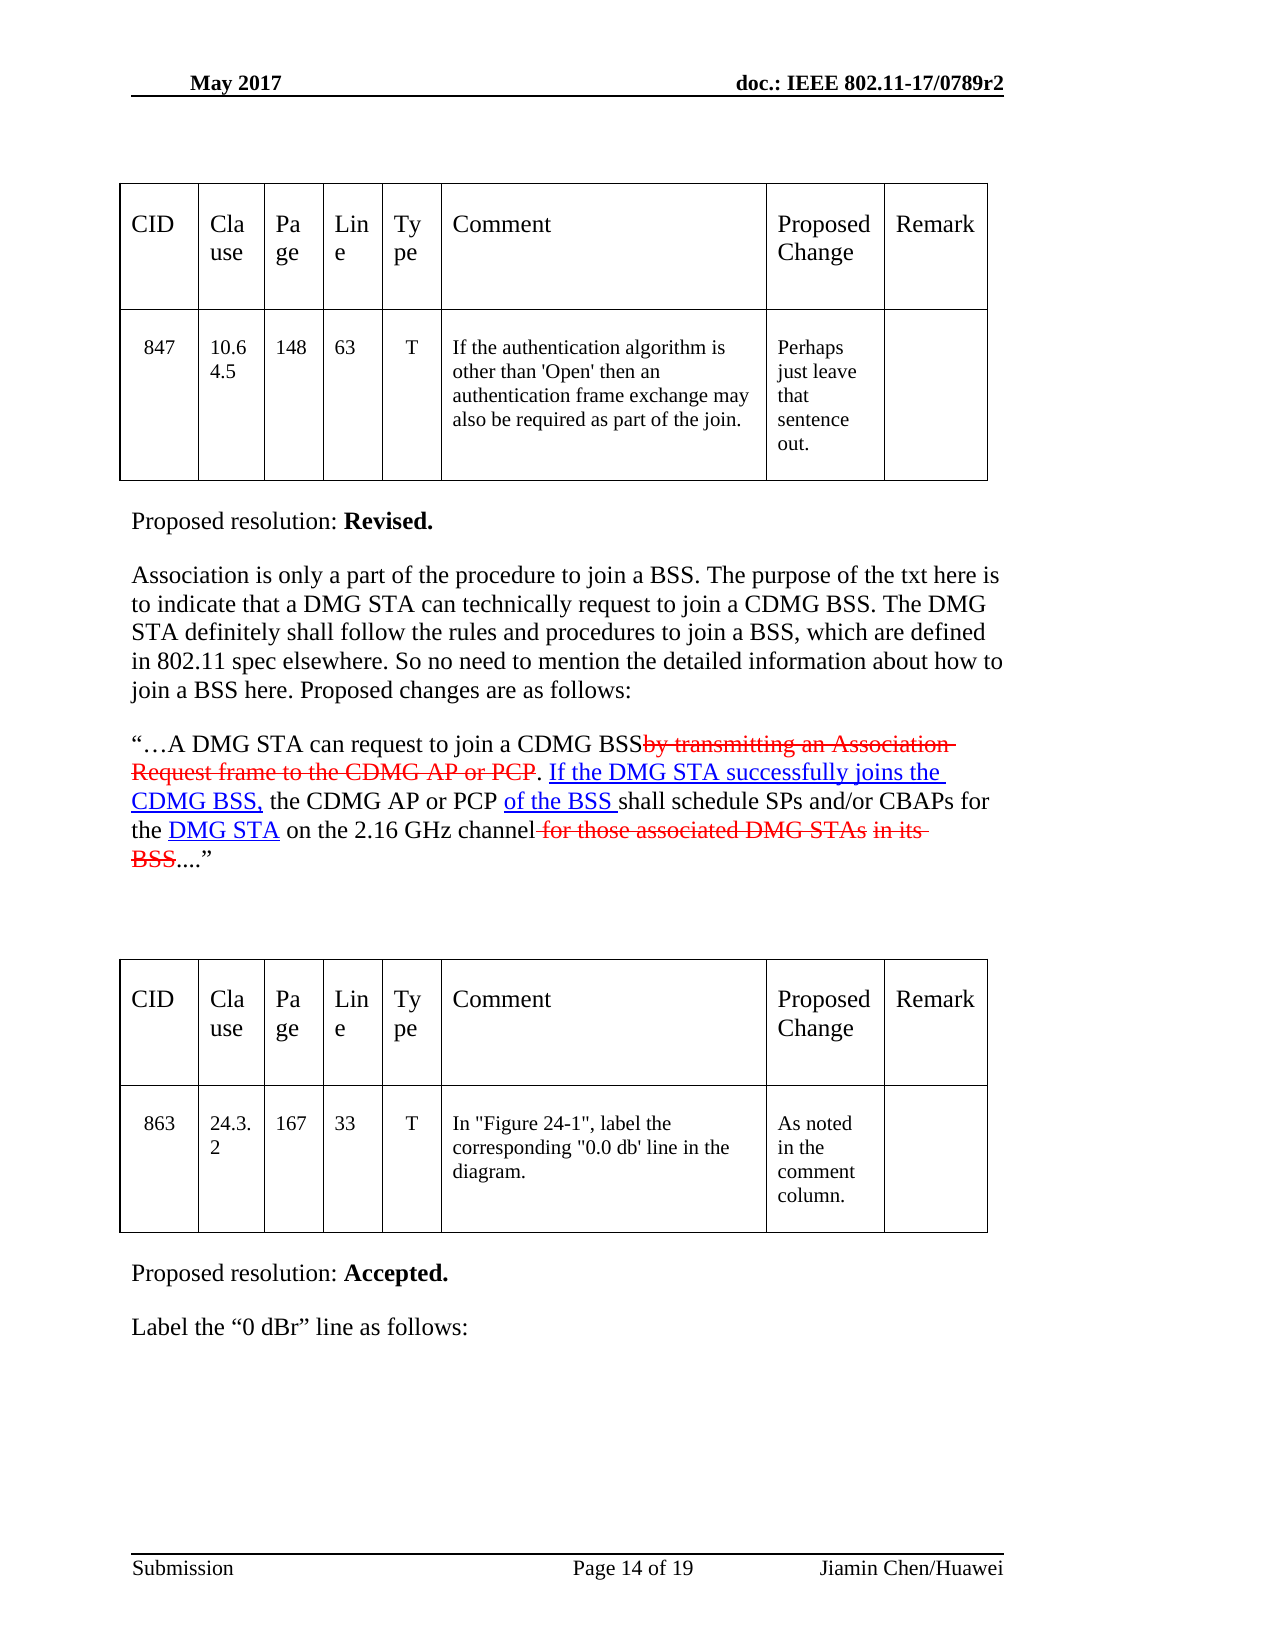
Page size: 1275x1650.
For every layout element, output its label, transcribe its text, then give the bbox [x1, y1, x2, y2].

table_header Clause [199, 960, 264, 1084]
table_header Remark [885, 184, 987, 309]
table_header Remark [885, 960, 987, 1084]
table_cell As noted in the comment column. [767, 1086, 884, 1232]
table_cell T [383, 310, 441, 480]
table_cell In "Figure 24-1", label the corresponding "0.0 db' line in the diagram. [442, 1086, 766, 1232]
text Association is only a part of the procedure to join a BSS. The purpose of the txt here is to indicate that a DMG STA can technically request to join a CDMG BSS. The DMG STA definitely shall follow the rules and procedures to join a BSS, which are defined in 802.11 spec elsewhere. So no need to mention the detailed information about how to join a BSS here. Proposed changes are as follows: [131, 560, 1004, 704]
table_cell Perhaps just leave that sentence out. [767, 310, 884, 480]
table_cell 847 [121, 310, 198, 480]
table_cell 33 [324, 1086, 382, 1232]
table_cell If the authentication algorithm is other than 'Open' then an authentication frame exchange may also be required as part of the join. [442, 310, 766, 480]
table_cell 10.64.5 [199, 310, 264, 480]
table_cell 63 [324, 310, 382, 480]
table_header Comment [442, 960, 766, 1084]
table_header CID [121, 184, 198, 309]
table_header Proposed Change [767, 960, 884, 1084]
table_header Proposed Change [767, 184, 884, 309]
table_header Clause [199, 184, 264, 309]
table_cell 863 [121, 1086, 198, 1232]
table_cell [885, 1086, 987, 1232]
table_cell T [383, 1086, 441, 1232]
table_header Type [383, 184, 441, 309]
table_cell [885, 310, 987, 480]
table_cell 148 [265, 310, 323, 480]
table_header Comment [442, 184, 766, 309]
text Proposed resolution: Accepted. [131, 1258, 1004, 1287]
text Proposed resolution: Revised. [131, 506, 1004, 535]
table_header Page [265, 960, 323, 1084]
table_header CID [121, 960, 198, 1084]
table_header Line [324, 960, 382, 1084]
table_header Line [324, 184, 382, 309]
text Label the “0 dBr” line as follows: [131, 1312, 1004, 1340]
text “…A DMG STA can request to join a CDMG BSSby transmitting an Association Request frame to the CDMG AP or PCP. If the DMG STA successfully joins the CDMG BSS, the CDMG AP or PCP of the BSS shall schedule SPs and/or CBAPs for the DMG STA on the 2.16 GHz channel for those associated DMG STAs in its BSS....” [131, 729, 1004, 872]
table_cell 167 [265, 1086, 323, 1232]
table_cell 24.3.2 [199, 1086, 264, 1232]
table_header Type [383, 960, 441, 1084]
table_header Page [265, 184, 323, 309]
